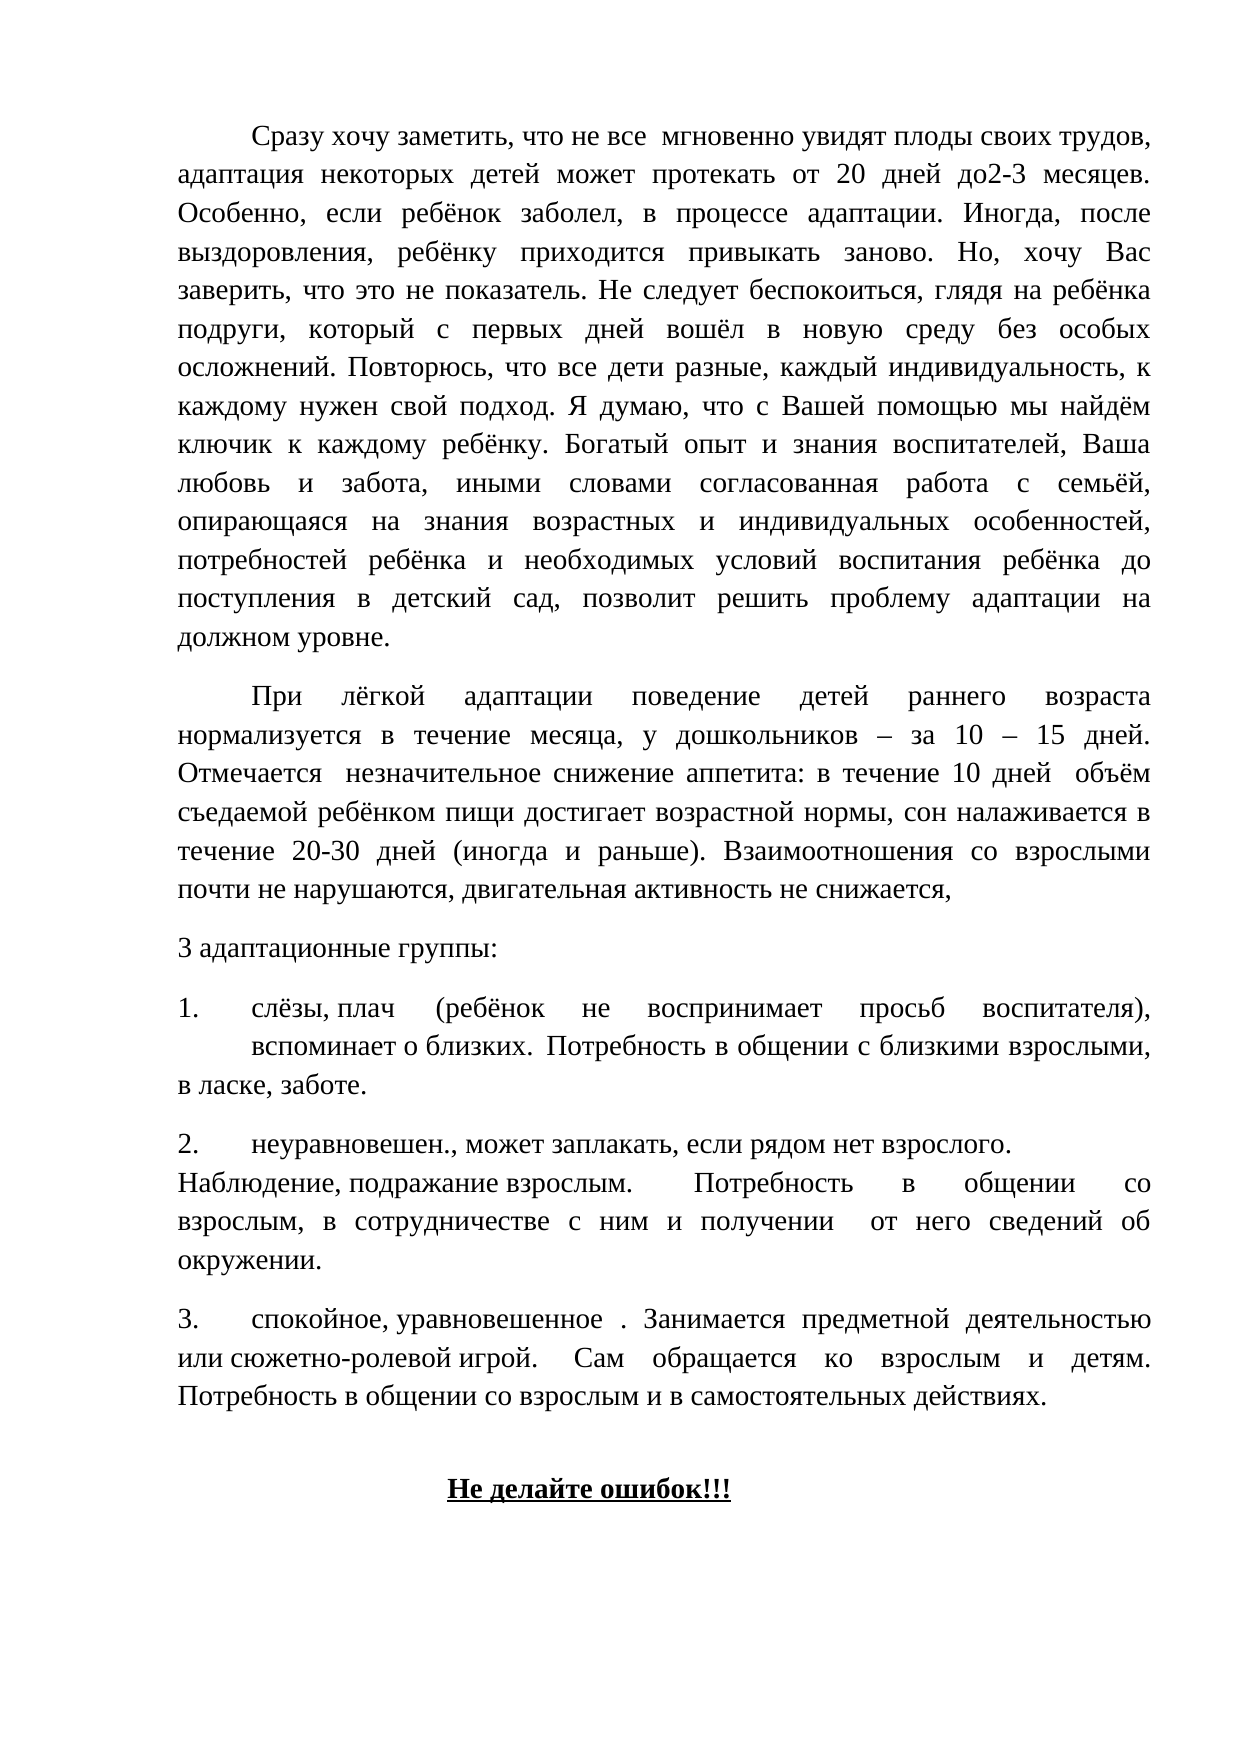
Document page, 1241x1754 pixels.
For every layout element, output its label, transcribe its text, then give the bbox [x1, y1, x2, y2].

text Сразу хочу заметить, что не все мгновенно увидят плоды своих трудов, адаптация некоторых детей может протекать от 20 дней до2-3 месяцев. Особенно, если ребёнок заболел, в процессе адаптации. Иногда, после выздоровления, ребёнку приходится привыкать заново. Но, хочу Вас заверить, что это не показатель. Не следует беспокоиться, глядя на ребёнка подруги, который с первых дней вошёл в новую среду без особых осложнений. Повторюсь, что все дети разные, каждый индивидуальность, к каждому нужен свой подход. Я думаю, что с Вашей помощью мы найдём ключик к каждому ребёнку. Богатый опыт и знания воспитателей, Ваша любовь и забота, иными словами согласованная работа с семьёй, опирающаяся на знания возрастных и индивидуальных особенностей, потребностей ребёнка и необходимых условий воспитания ребёнка до поступления в детский сад, позволит решить проблему адаптации на должном уровне. [177, 118, 1152, 653]
text Не делайте ошибок!!! [177, 1471, 1152, 1505]
text При лёгкой адаптации поведение детей раннего возраста нормализуется в течение месяца, у дошкольников – за 10 – 15 дней. Отмечается незначительное снижение аппетита: в течение 10 дней объём съедаемой ребёнком пищи достигает возрастной нормы, сон налаживается в течение 20-30 дней (иногда и раньше). Взаимоотношения со взрослыми почти не нарушаются, двигательная активность не снижается, [177, 678, 1152, 905]
text 3. спокойное, уравновешенное . Занимается предметной деятельностью или сюжетно-ролевой игрой. Сам обращается ко взрослым и детям. Потребность в общении со взрослым и в самостоятельных действиях. [177, 1301, 1152, 1412]
text 1. слёзы, плач (ребёнок не воспринимает просьб воспитателя), вспоминает о близких. Потребность в общении с близкими взрослыми, в ласке, заботе. [177, 990, 1152, 1101]
text 2. неуравновешен., может заплакать, если рядом нет взрослого. Наблюдение, подражание взрослым. Потребность в общении со взрослым, в сотрудничестве с ним и получении от него сведений об окружении. [177, 1126, 1152, 1276]
text 3 адаптационные группы: [177, 931, 1152, 964]
